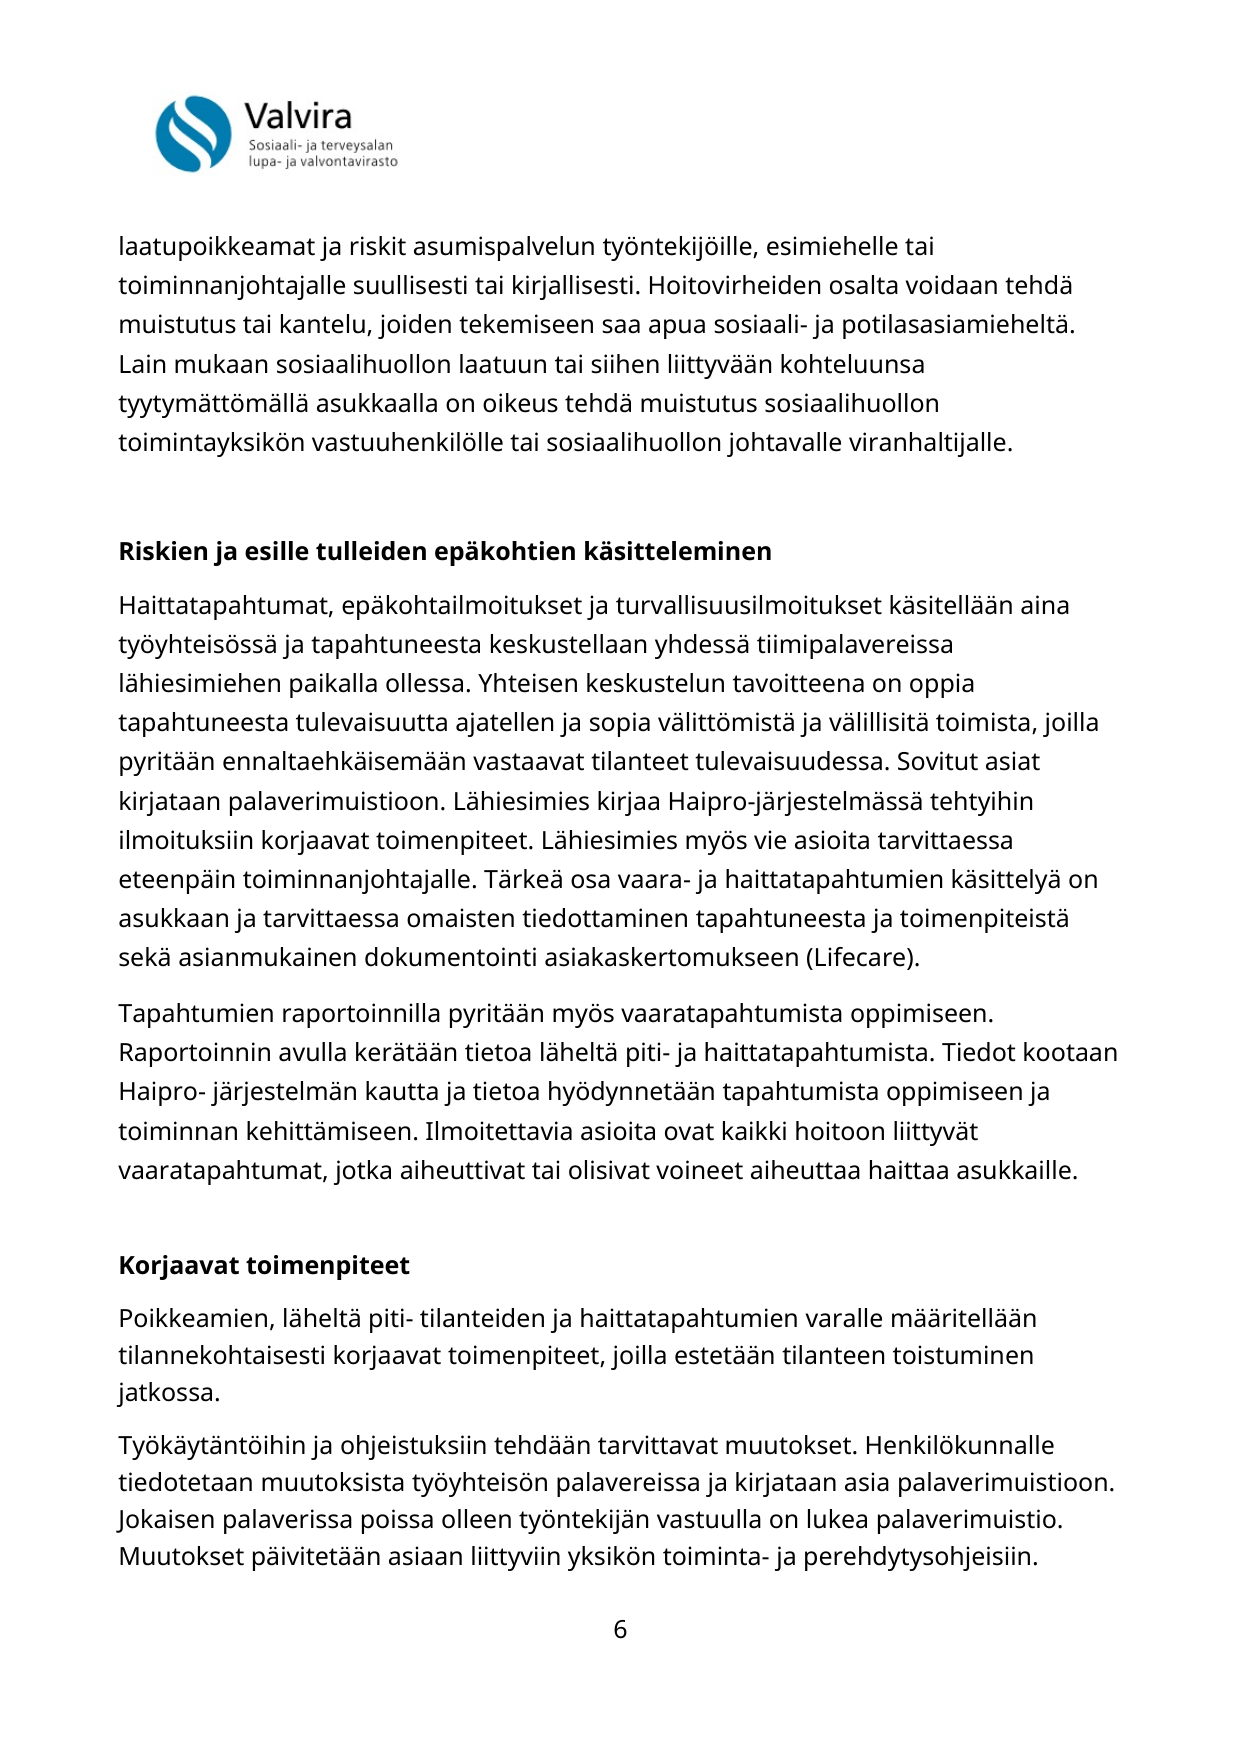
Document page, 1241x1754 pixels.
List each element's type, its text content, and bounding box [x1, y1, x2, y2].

text Haittatapahtumat, epäkohtailmoitukset ja turvallisuusilmoitukset käsitellään aina työyhteisössä ja tapahtuneesta keskustellaan yhdessä tiimipalavereissa lähiesimiehen paikalla ollessa. Yhteisen keskustelun tavoitteena on oppia tapahtuneesta tulevaisuutta ajatellen ja sopia välittömistä ja välillisitä toimista, joilla pyritään ennaltaehkäisemään vastaavat tilanteet tulevaisuudessa. Sovitut asiat kirjataan palaverimuistioon. Lähiesimies kirjaa Haipro-järjestelmässä tehtyihin ilmoituksiin korjaavat toimenpiteet. Lähiesimies myös vie asioita tarvittaessa eteenpäin toiminnanjohtajalle. Tärkeä osa vaara- ja haittatapahtumien käsittelyä on asukkaan ja tarvittaessa omaisten tiedottaminen tapahtuneesta ja toimenpiteistä sekä asianmukainen dokumentointi asiakaskertomukseen (Lifecare). [118, 587, 1122, 974]
picture [118, 73, 435, 195]
text Tapahtumien raportoinnilla pyritään myös vaaratapahtumista oppimiseen. Raportoinnin avulla kerätään tietoa läheltä piti- ja haittatapahtumista. Tiedot kootaan Haipro- järjestelmän kautta ja tietoa hyödynnetään tapahtumista oppimiseen ja toiminnan kehittämiseen. Ilmoitettavia asioita ovat kaikki hoitoon liittyvät vaaratapahtumat, jotka aiheuttivat tai olisivat voineet aiheuttaa haittaa asukkaille. [118, 996, 1122, 1226]
text Riskien ja esille tulleiden epäkohtien käsitteleminen [118, 534, 1122, 568]
text Poikkeamien, läheltä piti- tilanteiden ja haittatapahtumien varalle määritellään tilannekohtaisesti korjaavat toimenpiteet, joilla estetään tilanteen toistuminen jatkossa. [118, 1301, 1122, 1408]
text Korjaavat toimenpiteet [118, 1247, 1122, 1281]
text Työkäytäntöihin ja ohjeistuksiin tehdään tarvittavat muutokset. Henkilökunnalle tiedotetaan muutoksista työyhteisön palavereissa ja kirjataan asia palaverimuistioon. Jokaisen palaverissa poissa olleen työntekijän vastuulla on lukea palaverimuistio. Muutokset päivitetään asiaan liittyviin yksikön toiminta- ja perehdytysohjeisiin. [118, 1428, 1122, 1572]
